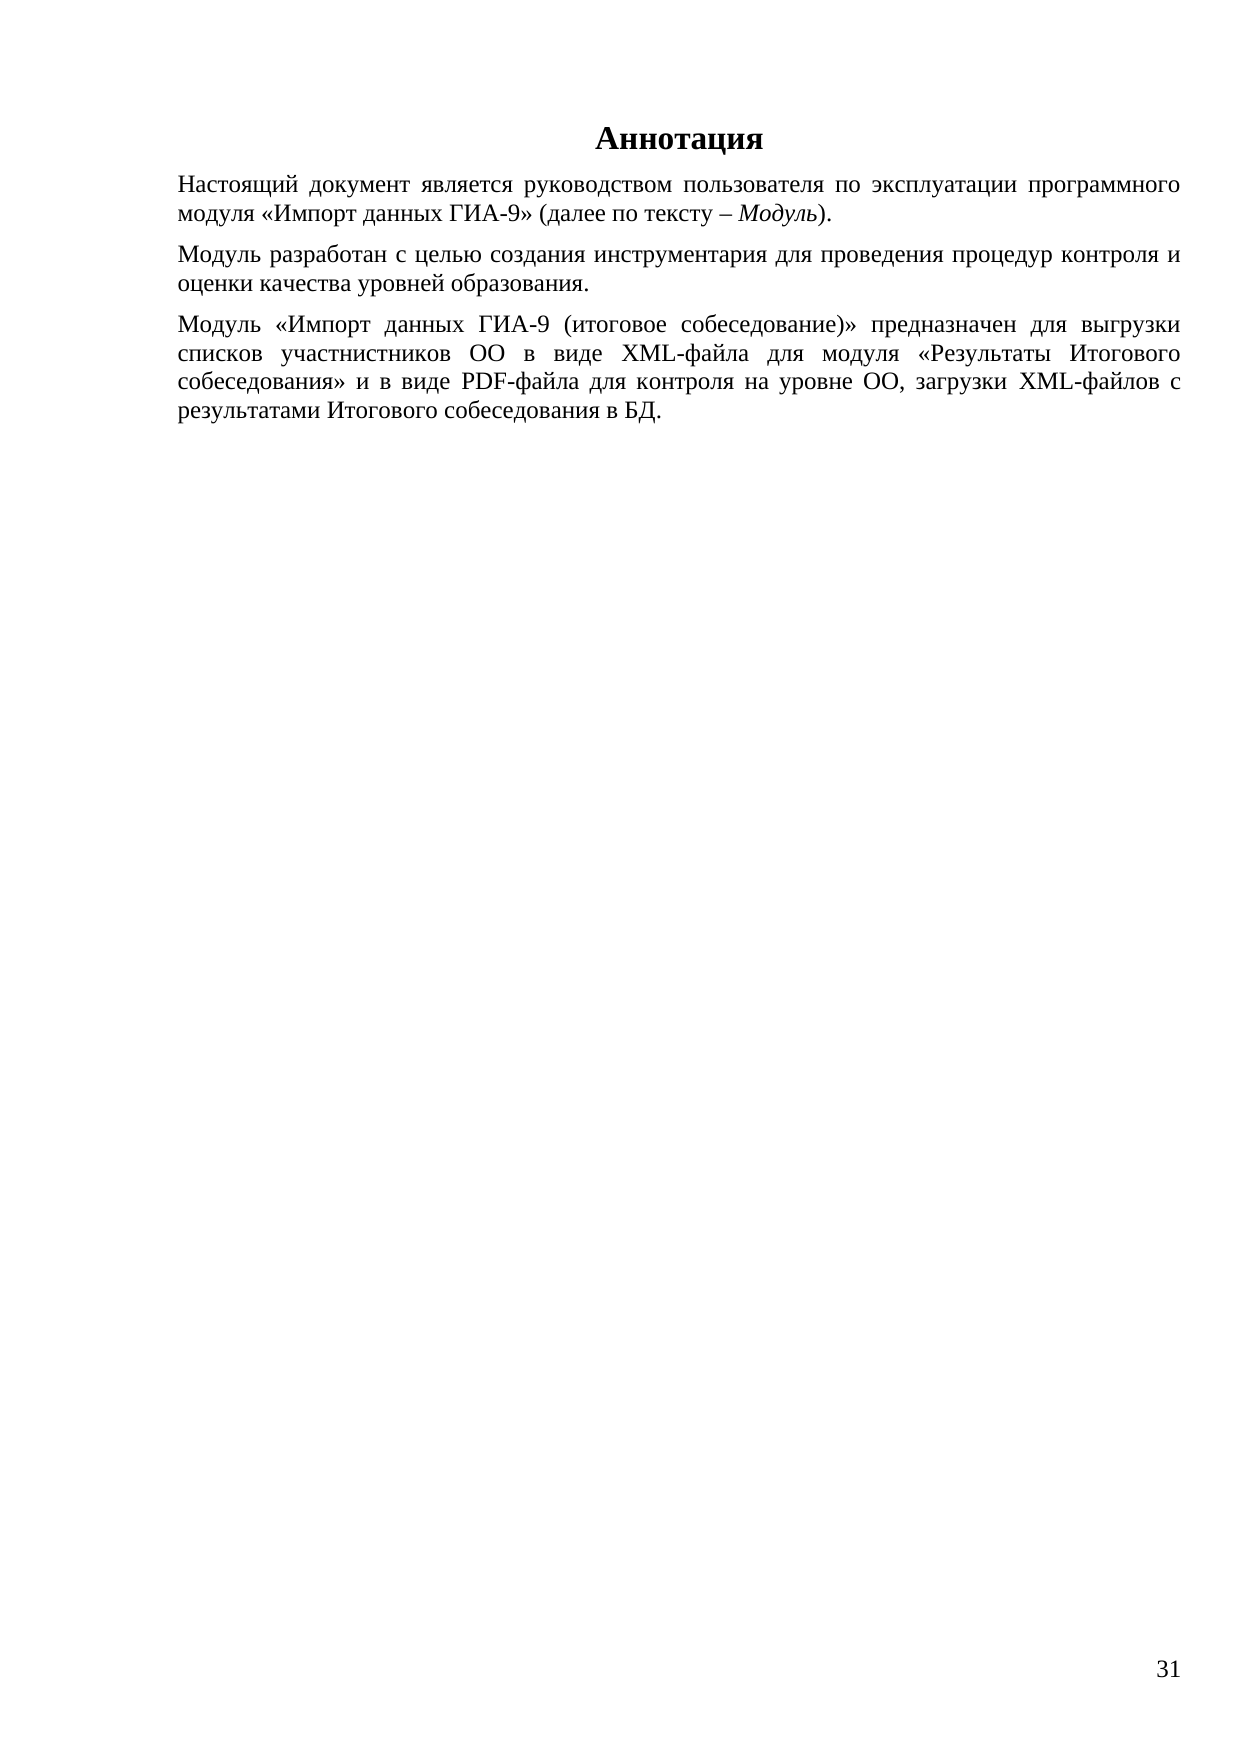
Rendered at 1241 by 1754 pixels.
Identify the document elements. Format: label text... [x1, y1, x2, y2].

text Аннотация [177, 118, 1181, 156]
text Модуль разработан с целью создания инструментария для проведения процедур контроля и оценки качества уровней образования. [177, 239, 1181, 296]
text Настоящий документ является руководством пользователя по эксплуатации программного модуля «Импорт данных ГИА-9» (далее по тексту – Модуль). [177, 169, 1181, 226]
text Модуль «Импорт данных ГИА-9 (итоговое собеседование)» предназначен для выгрузки списков участнистников ОО в виде XML-файла для модуля «Результаты Итогового собеседования» и в виде PDF-файла для контроля на уровне ОО, загрузки XML-файлов с результатами Итогового собеседования в БД. [177, 309, 1181, 424]
